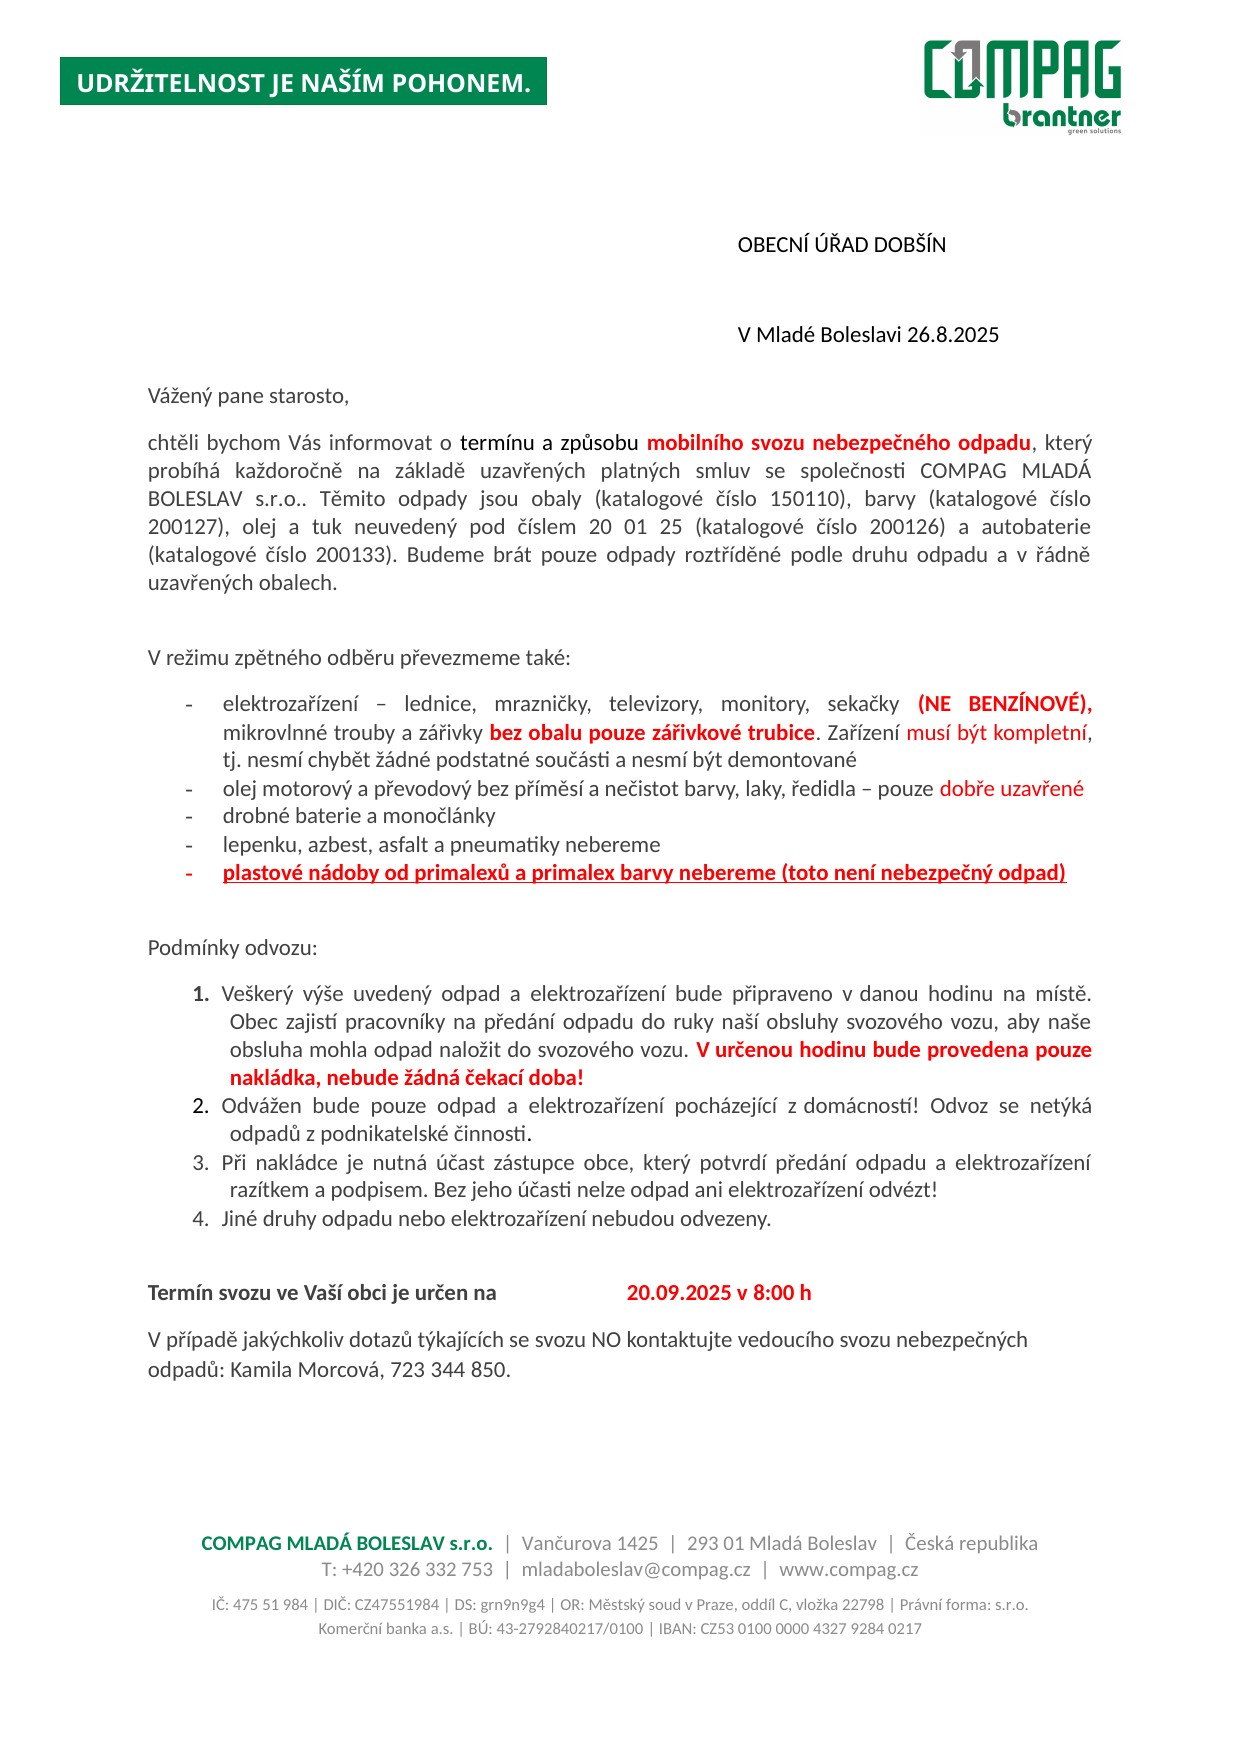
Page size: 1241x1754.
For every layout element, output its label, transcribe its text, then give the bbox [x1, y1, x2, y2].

list elektrozařízení – lednice, mrazničky, televizory, monitory, sekačky (NE BENZÍNOVÉ), mikrovlnné trouby a zářivky bez obalu pouze zářivkové trubice. Zařízení musí být kompletní, tj. nesmí chybět žádné podstatné součásti a nesmí být demontované [185, 689, 1093, 774]
text chtěli bychom Vás informovat o termínu a způsobu mobilního svozu nebezpečného odpadu, který probíhá každoročně na základě uzavřených platných smluv se společnosti COMPAG MLADÁ BOLESLAV s.r.o.. Těmito odpady jsou obaly (katalogové číslo 150110), barvy (katalogové číslo 200127), olej a tuk neuvedený pod číslem 20 01 25 (katalogové číslo 200126) a autobaterie (katalogové číslo 200133). Budeme brát pouze odpady roztříděné podle druhu odpadu a v řádně uzavřených obalech. [148, 428, 1093, 596]
list Veškerý výše uvedený odpad a elektrozařízení bude připraveno v danou hodinu na místě. Obec zajistí pracovníky na předání odpadu do ruky naší obsluhy svozového vozu, aby naše obsluha mohla odpad naložit do svozového vozu. V určenou hodinu bude provedena pouze nakládka, nebude žádná čekací doba! [192, 979, 1093, 1092]
text V případě jakýchkoliv dotazů týkajících se svozu NO kontaktujte vedoucího svozu nebezpečných odpadů: Kamila Morcová, 723 344 850. [148, 1325, 1093, 1384]
text V režimu zpětného odběru převezmeme také: [148, 643, 1093, 671]
picture [920, 36, 1125, 138]
list lepenku, azbest, asfalt a pneumatiky nebereme [185, 830, 1093, 858]
list Odvážen bude pouze odpad a elektrozařízení pocházející z domácností! Odvoz se netýká odpadů z podnikatelské činnosti. [192, 1092, 1093, 1148]
list plastové nádoby od primalexů a primalex barvy nebereme (toto není nebezpečný odpad) [185, 858, 1093, 886]
text Podmínky odvozu: [148, 933, 1093, 961]
list Jiné druhy odpadu nebo elektrozařízení nebudou odvezeny. [192, 1204, 1093, 1232]
list drobné baterie a monočlánky [185, 802, 1093, 830]
text Termín svozu ve Vaší obci je určen na 20.09.2025 v 8:00 h [148, 1278, 1093, 1307]
list Při nakládce je nutná účast zástupce obce, který potvrdí předání odpadu a elektrozařízení razítkem a podpisem. Bez jeho účasti nelze odpad ani elektrozařízení odvézt! [192, 1148, 1093, 1204]
text Vážený pane starosto, [148, 381, 1093, 409]
text V Mladé Boleslavi 26.8.2025 [664, 320, 1152, 348]
list olej motorový a převodový bez příměsí a nečistot barvy, laky, ředidla – pouze dobře uzavřené [185, 774, 1093, 802]
text OBECNÍ ÚŘAD DOBŠÍN [74, 230, 1152, 258]
